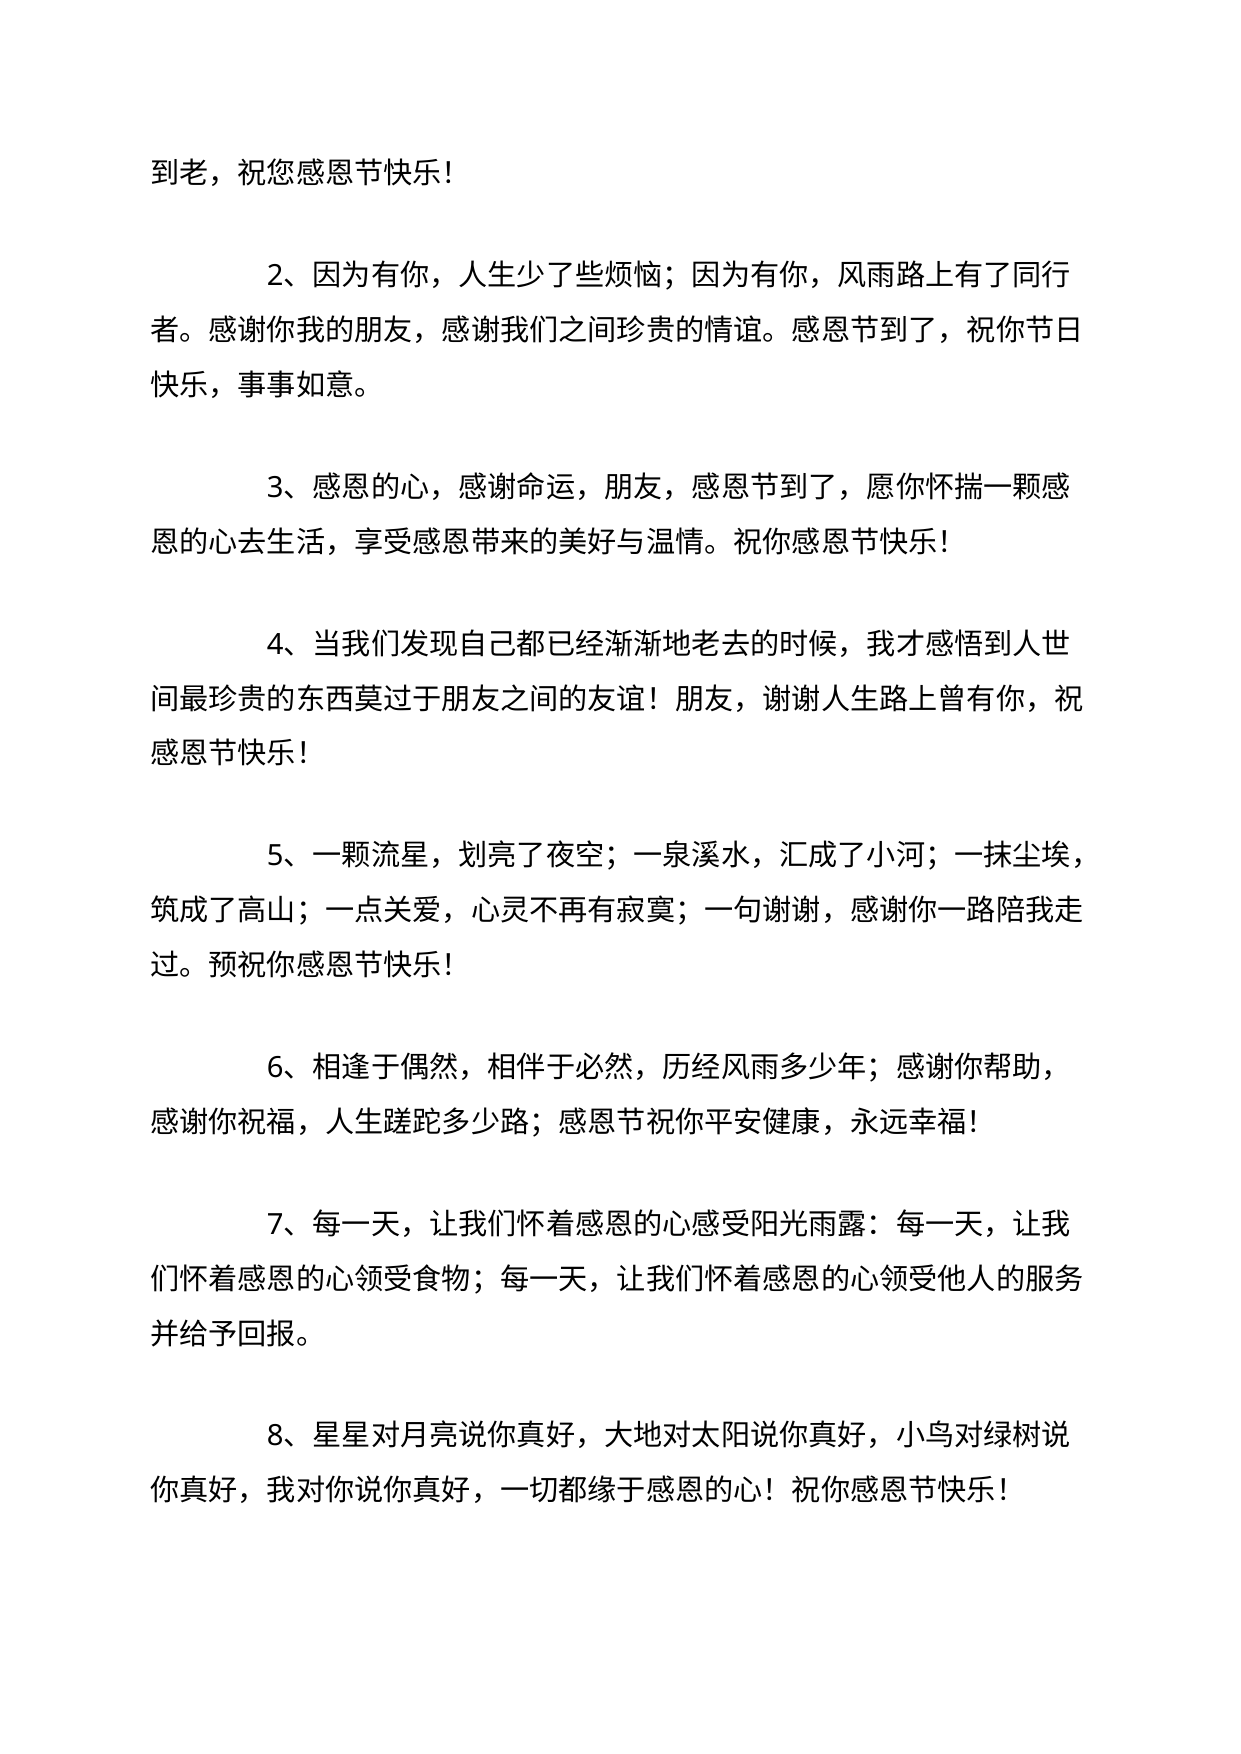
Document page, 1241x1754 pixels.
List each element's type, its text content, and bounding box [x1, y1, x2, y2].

text 3、感恩的心，感谢命运，朋友，感恩节到了，愿你怀揣一颗感恩的心去生活，享受感恩带来的美好与温情。祝你感恩节快乐！ [150, 463, 1090, 561]
text 8、星星对月亮说你真好，大地对太阳说你真好，小鸟对绿树说你真好，我对你说你真好，一切都缘于感恩的心！祝你感恩节快乐！ [150, 1412, 1090, 1509]
text 7、每一天，让我们怀着感恩的心感受阳光雨露：每一天，让我们怀着感恩的心领受食物；每一天，让我们怀着感恩的心领受他人的服务并给予回报。 [150, 1200, 1090, 1352]
text 4、当我们发现自己都已经渐渐地老去的时候，我才感悟到人世间最珍贵的东西莫过于朋友之间的友谊！朋友，谢谢人生路上曾有你，祝感恩节快乐！ [150, 620, 1090, 772]
text 2、因为有你，人生少了些烦恼；因为有你，风雨路上有了同行者。感谢你我的朋友，感谢我们之间珍贵的情谊。感恩节到了，祝你节日快乐，事事如意。 [150, 252, 1090, 404]
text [150, 150, 1090, 192]
text 5、一颗流星，划亮了夜空；一泉溪水，汇成了小河；一抹尘埃，筑成了高山；一点关爱，心灵不再有寂寞；一句谢谢，感谢你一路陪我走过。预祝你感恩节快乐！ [150, 832, 1090, 984]
text 6、相逢于偶然，相伴于必然，历经风雨多少年；感谢你帮助，感谢你祝福，人生蹉跎多少路；感恩节祝你平安健康，永远幸福！ [150, 1043, 1090, 1141]
